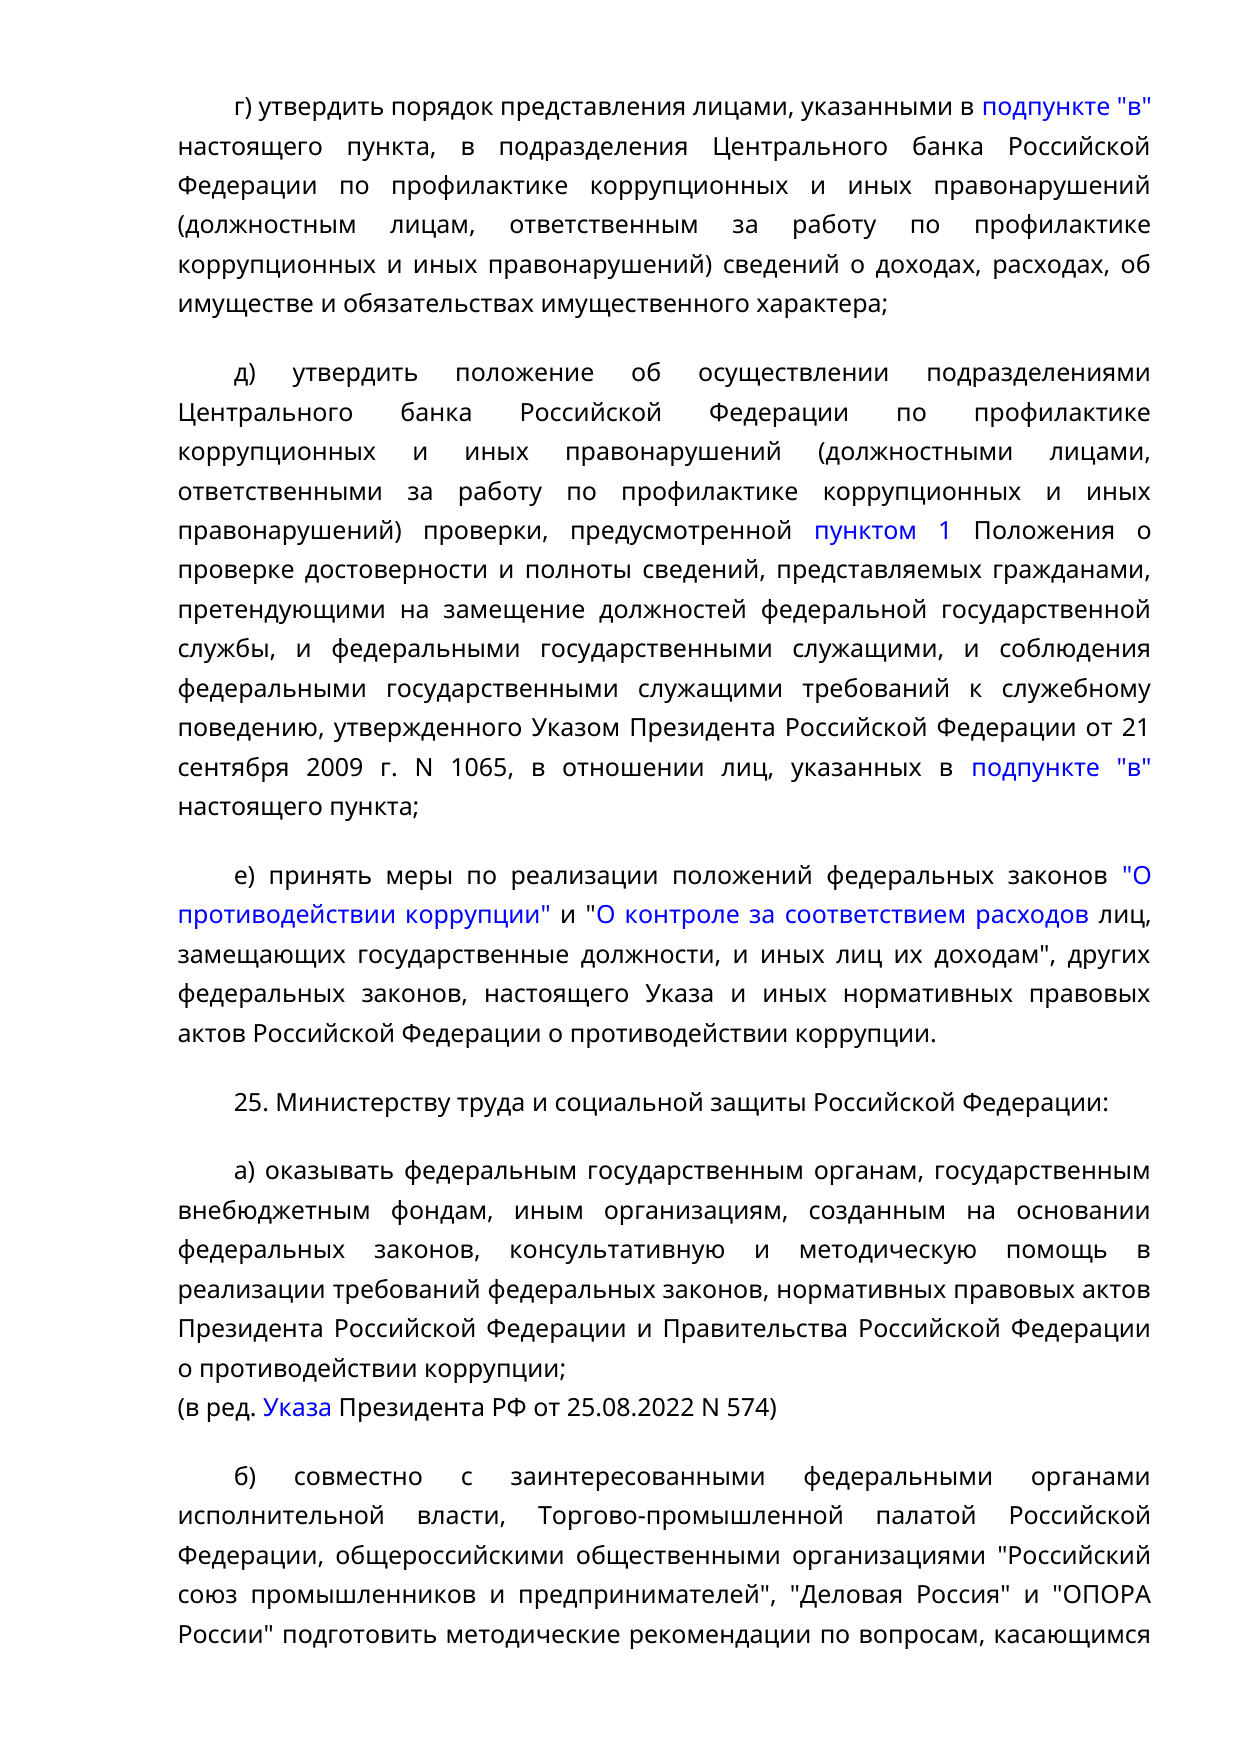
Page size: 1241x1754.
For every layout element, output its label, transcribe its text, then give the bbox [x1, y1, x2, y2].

text а) оказывать федеральным государственным органам, государственным внебюджетным фондам, иным организациям, созданным на основании федеральных законов, консультативную и методическую помощь в реализации требований федеральных законов, нормативных правовых актов Президента Российской Федерации и Правительства Российской Федерации о противодействии коррупции; [177, 1153, 1152, 1384]
text 25. Министерству труда и социальной защиты Российской Федерации: [177, 1084, 1152, 1118]
text е) принять меры по реализации положений федеральных законов "О противодействии коррупции" и "О контроле за соответствием расходов лиц, замещающих государственные должности, и иных лиц их доходам", других федеральных законов, настоящего Указа и иных нормативных правовых актов Российской Федерации о противодействии коррупции. [177, 858, 1152, 1049]
text д) утвердить положение об осуществлении подразделениями Центрального банка Российской Федерации по профилактике коррупционных и иных правонарушений (должностными лицами, ответственными за работу по профилактике коррупционных и иных правонарушений) проверки, предусмотренной пунктом 1 Положения о проверке достоверности и полноты сведений, представляемых гражданами, претендующими на замещение должностей федеральной государственной службы, и федеральными государственными служащими, и соблюдения федеральными государственными служащими требований к служебному поведению, утвержденного Указом Президента Российской Федерации от 21 сентября 2009 г. N 1065, в отношении лиц, указанных в подпункте "в" настоящего пункта; [177, 355, 1152, 823]
text г) утвердить порядок представления лицами, указанными в подпункте "в" настоящего пункта, в подразделения Центрального банка Российской Федерации по профилактике коррупционных и иных правонарушений (должностным лицам, ответственным за работу по профилактике коррупционных и иных правонарушений) сведений о доходах, расходах, об имуществе и обязательствах имущественного характера; [177, 89, 1152, 320]
text (в ред. Указа Президента РФ от 25.08.2022 N 574) [177, 1390, 1152, 1424]
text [177, 1458, 1152, 1650]
